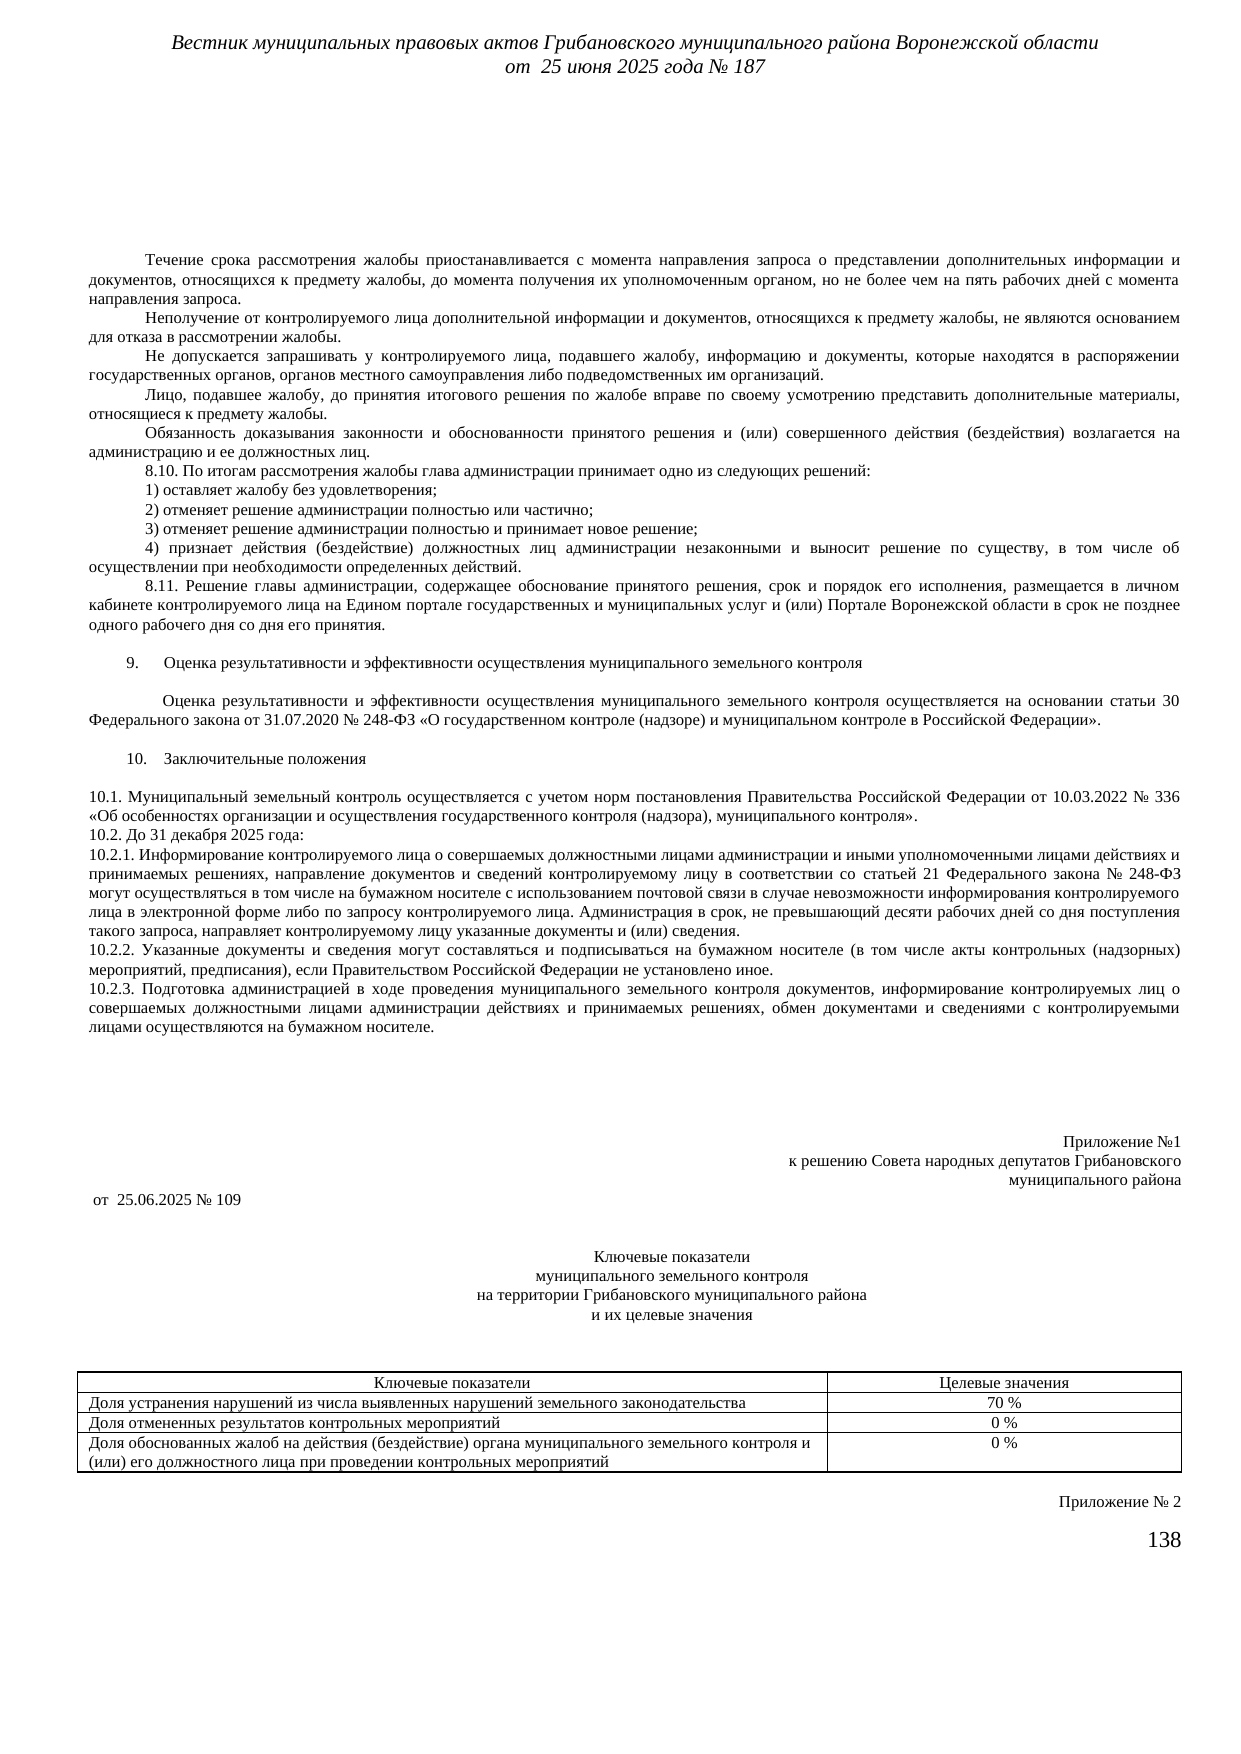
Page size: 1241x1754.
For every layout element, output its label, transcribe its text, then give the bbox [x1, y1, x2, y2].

text 8.11. Решение главы администрации, содержащее обоснование принятого решения, срок и порядок его исполнения, размещается в личном кабинете контролируемого лица на Едином портале государственных и муниципальных услуг и (или) Портале Воронежской области в срок не позднее одного рабочего дня со дня его принятия. [89, 576, 1181, 633]
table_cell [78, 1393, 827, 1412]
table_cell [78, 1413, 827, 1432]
text Неполучение от контролируемого лица дополнительной информации и документов, относящихся к предмету жалобы, не являются основанием для отказа в рассмотрении жалобы. [89, 308, 1181, 346]
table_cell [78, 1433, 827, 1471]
text Течение срока рассмотрения жалобы приостанавливается с момента направления запроса о представлении дополнительных информации и документов, относящихся к предмету жалобы, до момента получения их уполномоченным органом, но не более чем на пять рабочих дней с момента направления запроса. [89, 250, 1181, 308]
text Не допускается запрашивать у контролируемого лица, подавшего жалобу, информацию и документы, которые находятся в распоряжении государственных органов, органов местного самоуправления либо подведомственных им организаций. [89, 346, 1181, 384]
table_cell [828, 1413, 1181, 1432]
text 10.2.2. Указанные документы и сведения могут составляться и подписываться на бумажном носителе (в том числе акты контрольных (надзорных) мероприятий, предписания), если Правительством Российской Федерации не установлено иное. [89, 940, 1181, 978]
text и их целевые значения [89, 1304, 1181, 1323]
text к решению Совета народных депутатов Грибановского муниципального района [679, 1151, 1181, 1189]
text 1) оставляет жалобу без удовлетворения; [89, 480, 1181, 499]
text Оценка результативности и эффективности осуществления муниципального земельного контроля осуществляется на основании статьи 30 Федерального закона от 31.07.2020 № 248-ФЗ «О государственном контроле (надзоре) и муниципальном контроле в Российской Федерации». [89, 691, 1181, 729]
list Оценка результативности и эффективности осуществления муниципального земельного контроля [126, 653, 1181, 672]
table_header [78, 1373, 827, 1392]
text Приложение №1 [89, 1132, 1181, 1151]
text 4) признает действия (бездействие) должностных лиц администрации незаконными и выносит решение по существу, в том числе об осуществлении при необходимости определенных действий. [89, 538, 1181, 576]
text Ключевые показатели [89, 1247, 1181, 1266]
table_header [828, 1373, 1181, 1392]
text 2) отменяет решение администрации полностью или частично; [89, 499, 1181, 518]
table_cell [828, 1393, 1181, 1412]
text Приложение № 2 [89, 1492, 1181, 1511]
text 10.2.1. Информирование контролируемого лица о совершаемых должностными лицами администрации и иными уполномоченными лицами действиях и принимаемых решениях, направление документов и сведений контролируемому лицу в соответствии со статьей 21 Федерального закона № 248-ФЗ могут осуществляться в том числе на бумажном носителе с использованием почтовой связи в случае невозможности информирования контролируемого лица в электронной форме либо по запросу контролируемого лица. Администрация в срок, не превышающий десяти рабочих дней со дня поступления такого запроса, направляет контролируемому лицу указанные документы и (или) сведения. [89, 844, 1181, 940]
text 8.10. По итогам рассмотрения жалобы глава администрации принимает одно из следующих решений: [89, 461, 1181, 480]
text 10.2. До 31 декабря 2025 года: [89, 825, 1181, 844]
text на территории Грибановского муниципального района [89, 1285, 1181, 1304]
text 3) отменяет решение администрации полностью и принимает новое решение; [89, 518, 1181, 538]
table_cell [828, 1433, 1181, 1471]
text Лицо, подавшее жалобу, до принятия итогового решения по жалобе вправе по своему усмотрению представить дополнительные материалы, относящиеся к предмету жалобы. [89, 384, 1181, 423]
text Обязанность доказывания законности и обоснованности принятого решения и (или) совершенного действия (бездействия) возлагается на администрацию и ее должностных лиц. [89, 423, 1181, 461]
text 10.1. Муниципальный земельный контроль осуществляется с учетом норм постановления Правительства Российской Федерации от 10.03.2022 № 336 «Об особенностях организации и осуществления государственного контроля (надзора), муниципального контроля». [89, 787, 1181, 825]
text 10.2.3. Подготовка администрацией в ходе проведения муниципального земельного контроля документов, информирование контролируемых лиц о совершаемых должностными лицами администрации действиях и принимаемых решениях, обмен документами и сведениями с контролируемыми лицами осуществляются на бумажном носителе. [89, 978, 1181, 1036]
text муниципального земельного контроля [89, 1266, 1181, 1285]
list Заключительные положения [126, 748, 1181, 768]
text от 25.06.2025 № 109 [89, 1189, 1181, 1208]
